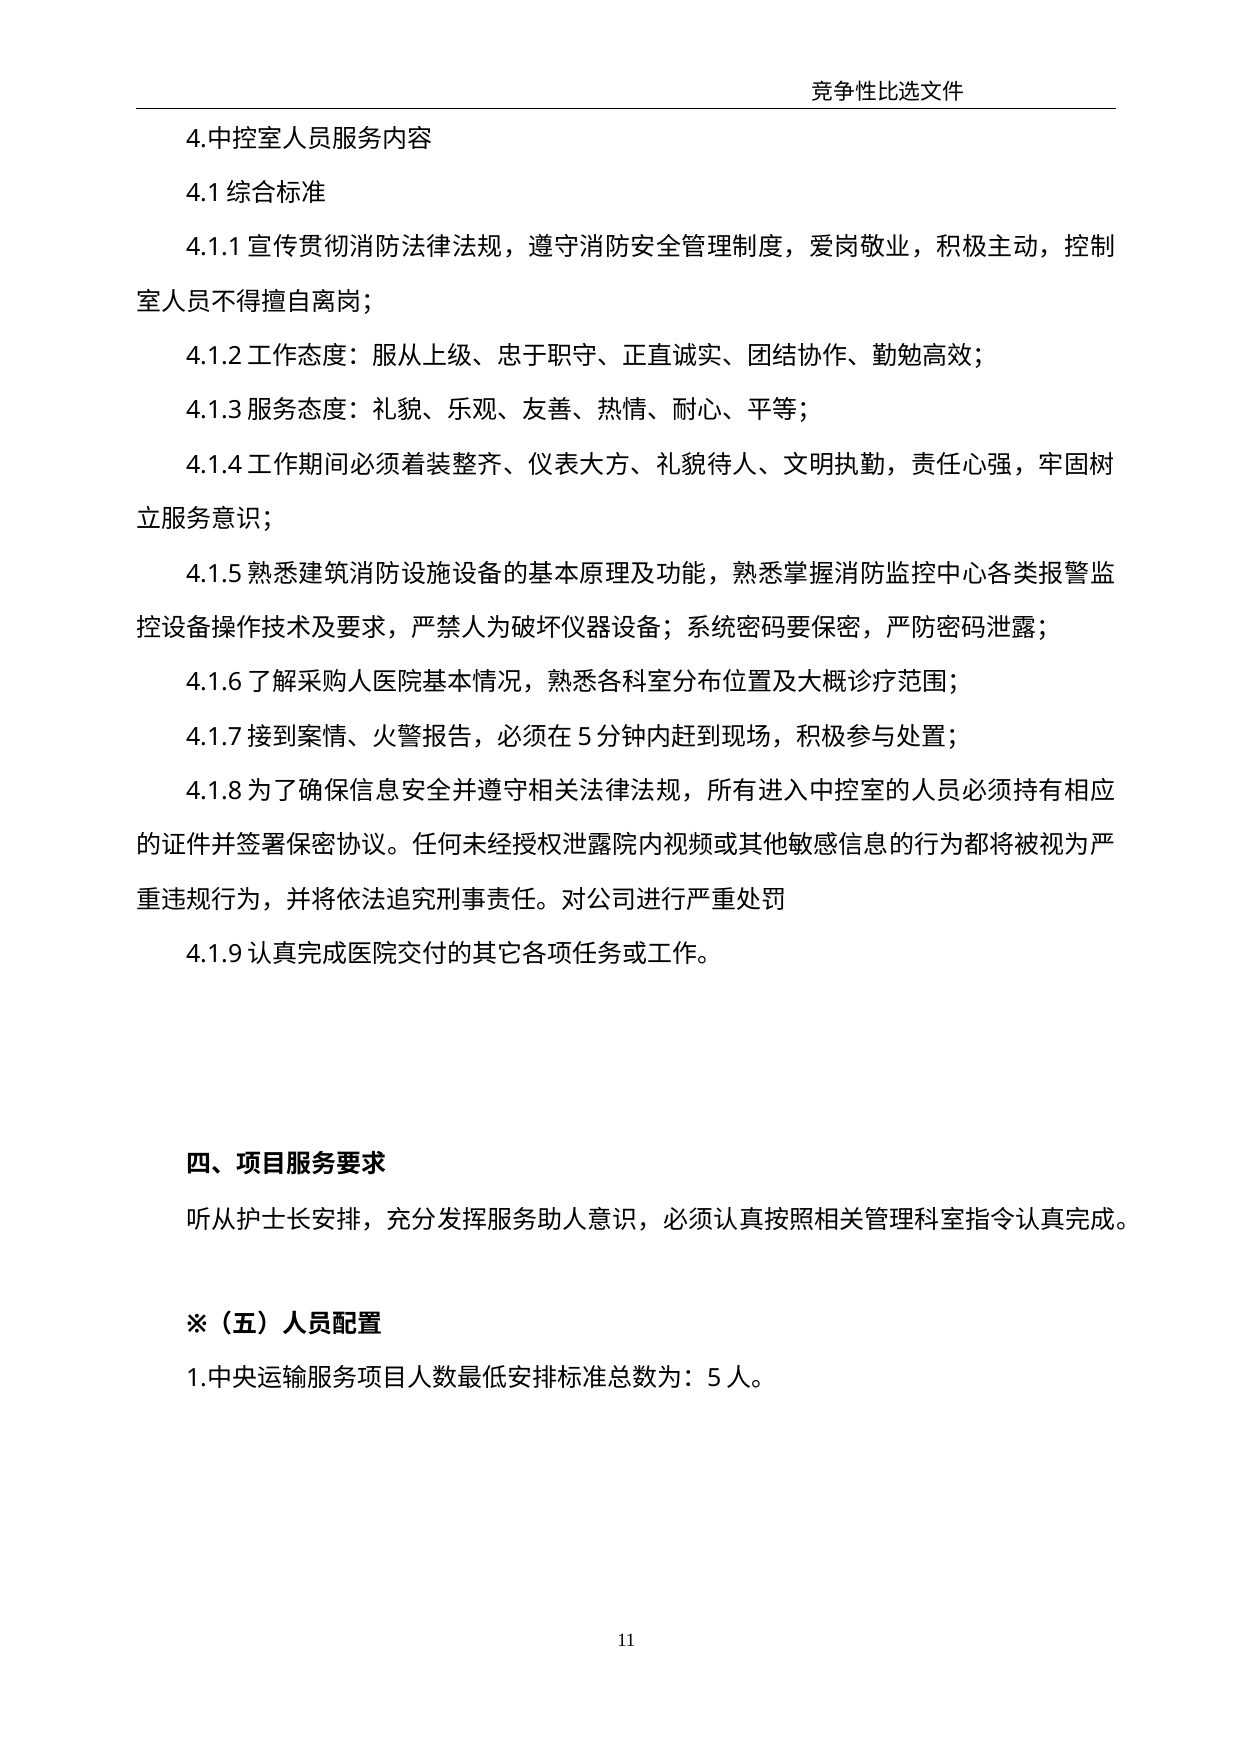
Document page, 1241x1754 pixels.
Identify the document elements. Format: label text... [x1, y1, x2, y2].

text 4.1综合标准 [136, 172, 1116, 209]
text 4.1.6了解采购人医院基本情况，熟悉各科室分布位置及大概诊疗范围； [136, 662, 1116, 698]
subtitle 四、项目服务要求 [136, 1143, 1116, 1179]
text 4.1.8为了确保信息安全并遵守相关法律法规，所有进入中控室的人员必须持有相应的证件并签署保密协议。任何未经授权泄露院内视频或其他敏感信息的行为都将被视为严重违规行为，并将依法追究刑事责任。对公司进行严重处罚 [136, 771, 1116, 916]
text 4.1.5熟悉建筑消防设施设备的基本原理及功能，熟悉掌握消防监控中心各类报警监控设备操作技术及要求，严禁人为破坏仪器设备；系统密码要保密，严防密码泄露； [136, 553, 1116, 644]
text 4.1.9认真完成医院交付的其它各项任务或工作。 [136, 934, 1116, 970]
text ※（五）人员配置 [136, 1303, 1116, 1339]
text 4.1.2工作态度：服从上级、忠于职守、正直诚实、团结协作、勤勉高效； [136, 336, 1116, 372]
text 4.1.7接到案情、火警报告，必须在5分钟内赶到现场，积极参与处置； [136, 716, 1116, 752]
text 4.1.1宣传贯彻消防法律法规，遵守消防安全管理制度，爱岗敬业，积极主动，控制室人员不得擅自离岗； [136, 227, 1116, 317]
text 听从护士长安排，充分发挥服务助人意识，必须认真按照相关管理科室指令认真完成。 [136, 1200, 1116, 1286]
text 4.1.3服务态度：礼貌、乐观、友善、热情、耐心、平等； [136, 390, 1116, 426]
text 4.中控室人员服务内容 [136, 118, 1116, 154]
text 1.中央运输服务项目人数最低安排标准总数为：5人。 [136, 1357, 1116, 1394]
text 4.1.4工作期间必须着装整齐、仪表大方、礼貌待人、文明执勤，责任心强，牢固树立服务意识； [136, 444, 1116, 535]
